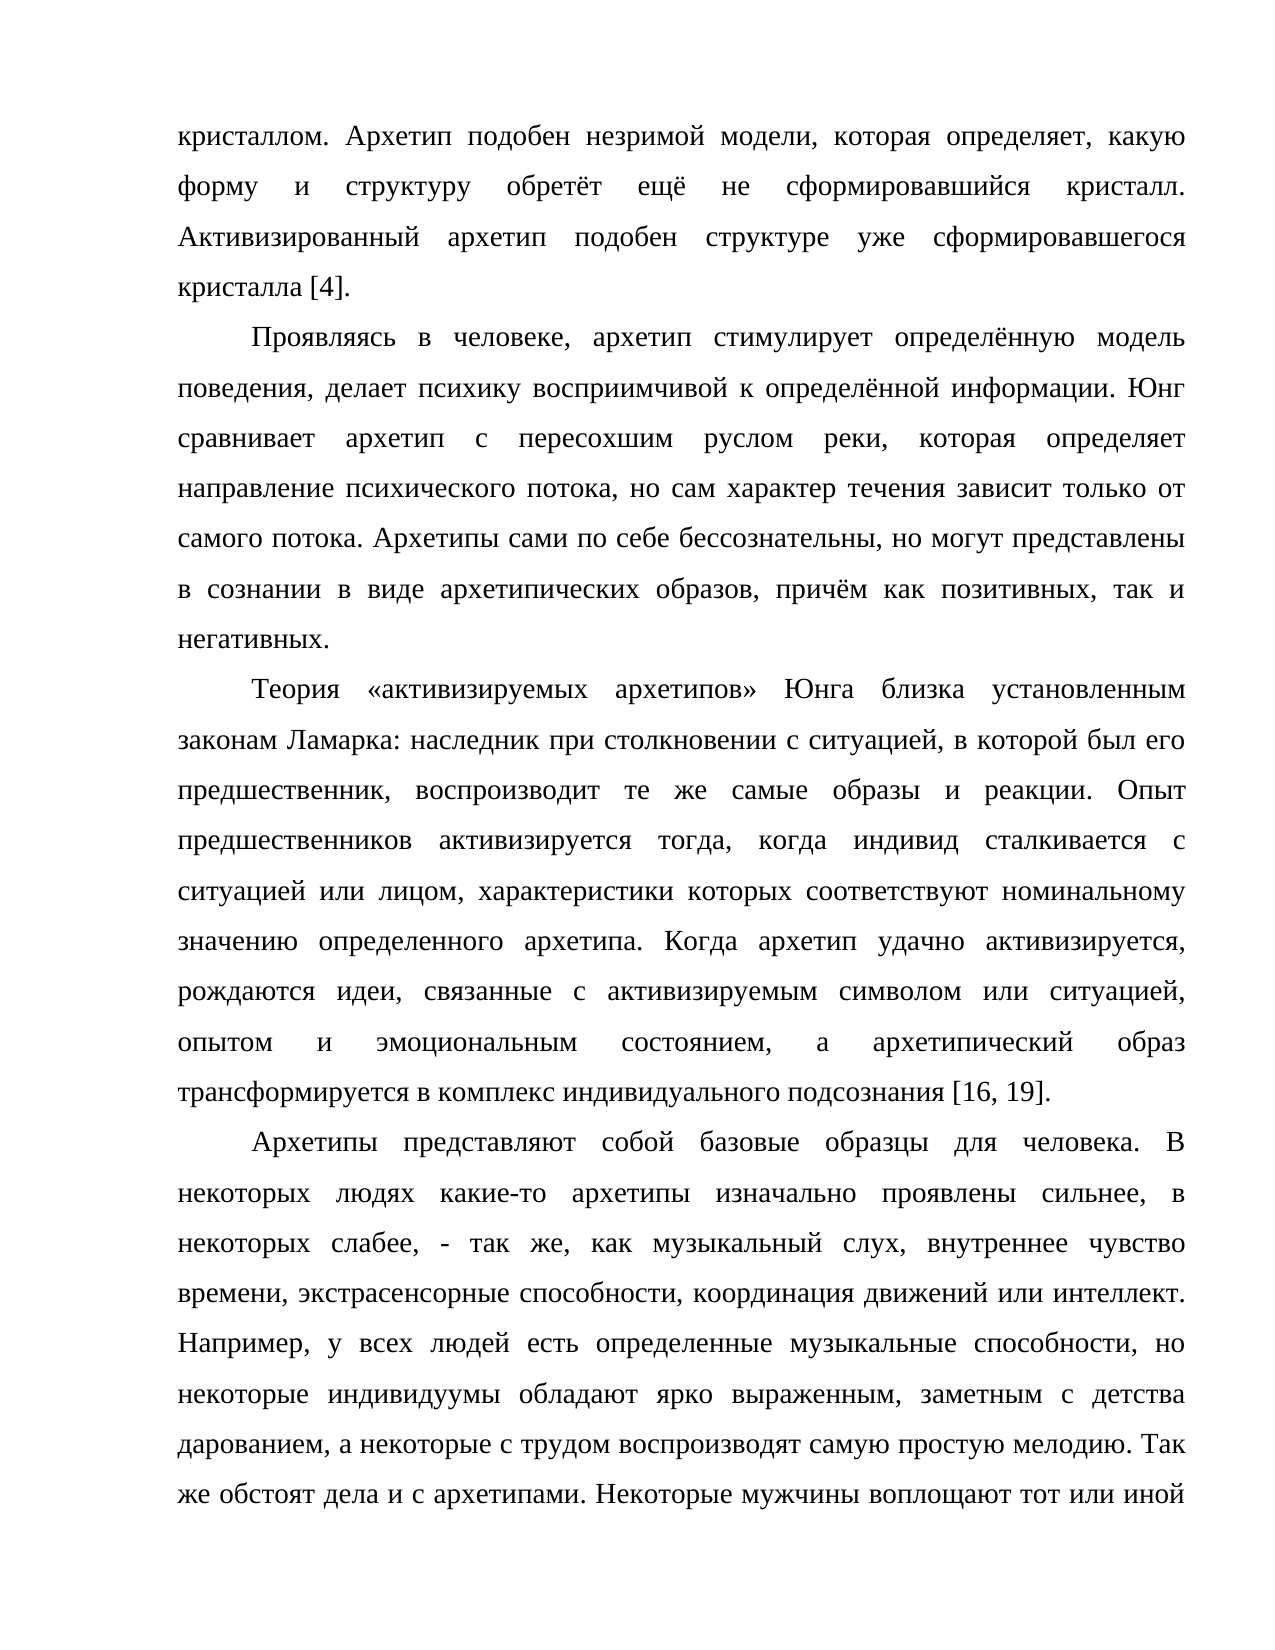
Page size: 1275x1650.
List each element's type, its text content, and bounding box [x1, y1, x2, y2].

text Теория «активизируемых архетипов» Юнга близка установленным законам Ламарка: наследник при столкновении с ситуацией, в которой был его предшественник, воспроизводит те же самые образы и реакции. Опыт предшественников активизируется тогда, когда индивид сталкивается с ситуацией или лицом, характеристики которых соответствуют номинальному значению определенного архетипа. Когда архетип удачно активизируется, рождаются идеи, связанные с активизируемым символом или ситуацией, опытом и эмоциональным состоянием, а архетипический образ трансформируется в комплекс индивидуального подсознания [16, 19]. [177, 672, 1186, 1108]
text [177, 118, 1186, 303]
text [177, 1124, 1186, 1510]
text Проявляясь в человеке, архетип стимулирует определённую модель поведения, делает психику восприимчивой к определённой информации. Юнг сравнивает архетип с пересохшим руслом реки, которая определяет направление психического потока, но сам характер течения зависит только от самого потока. Архетипы сами по себе бессознательны, но могут представлены в сознании в виде архетипических образов, причём как позитивных, так и негативных. [177, 319, 1186, 655]
